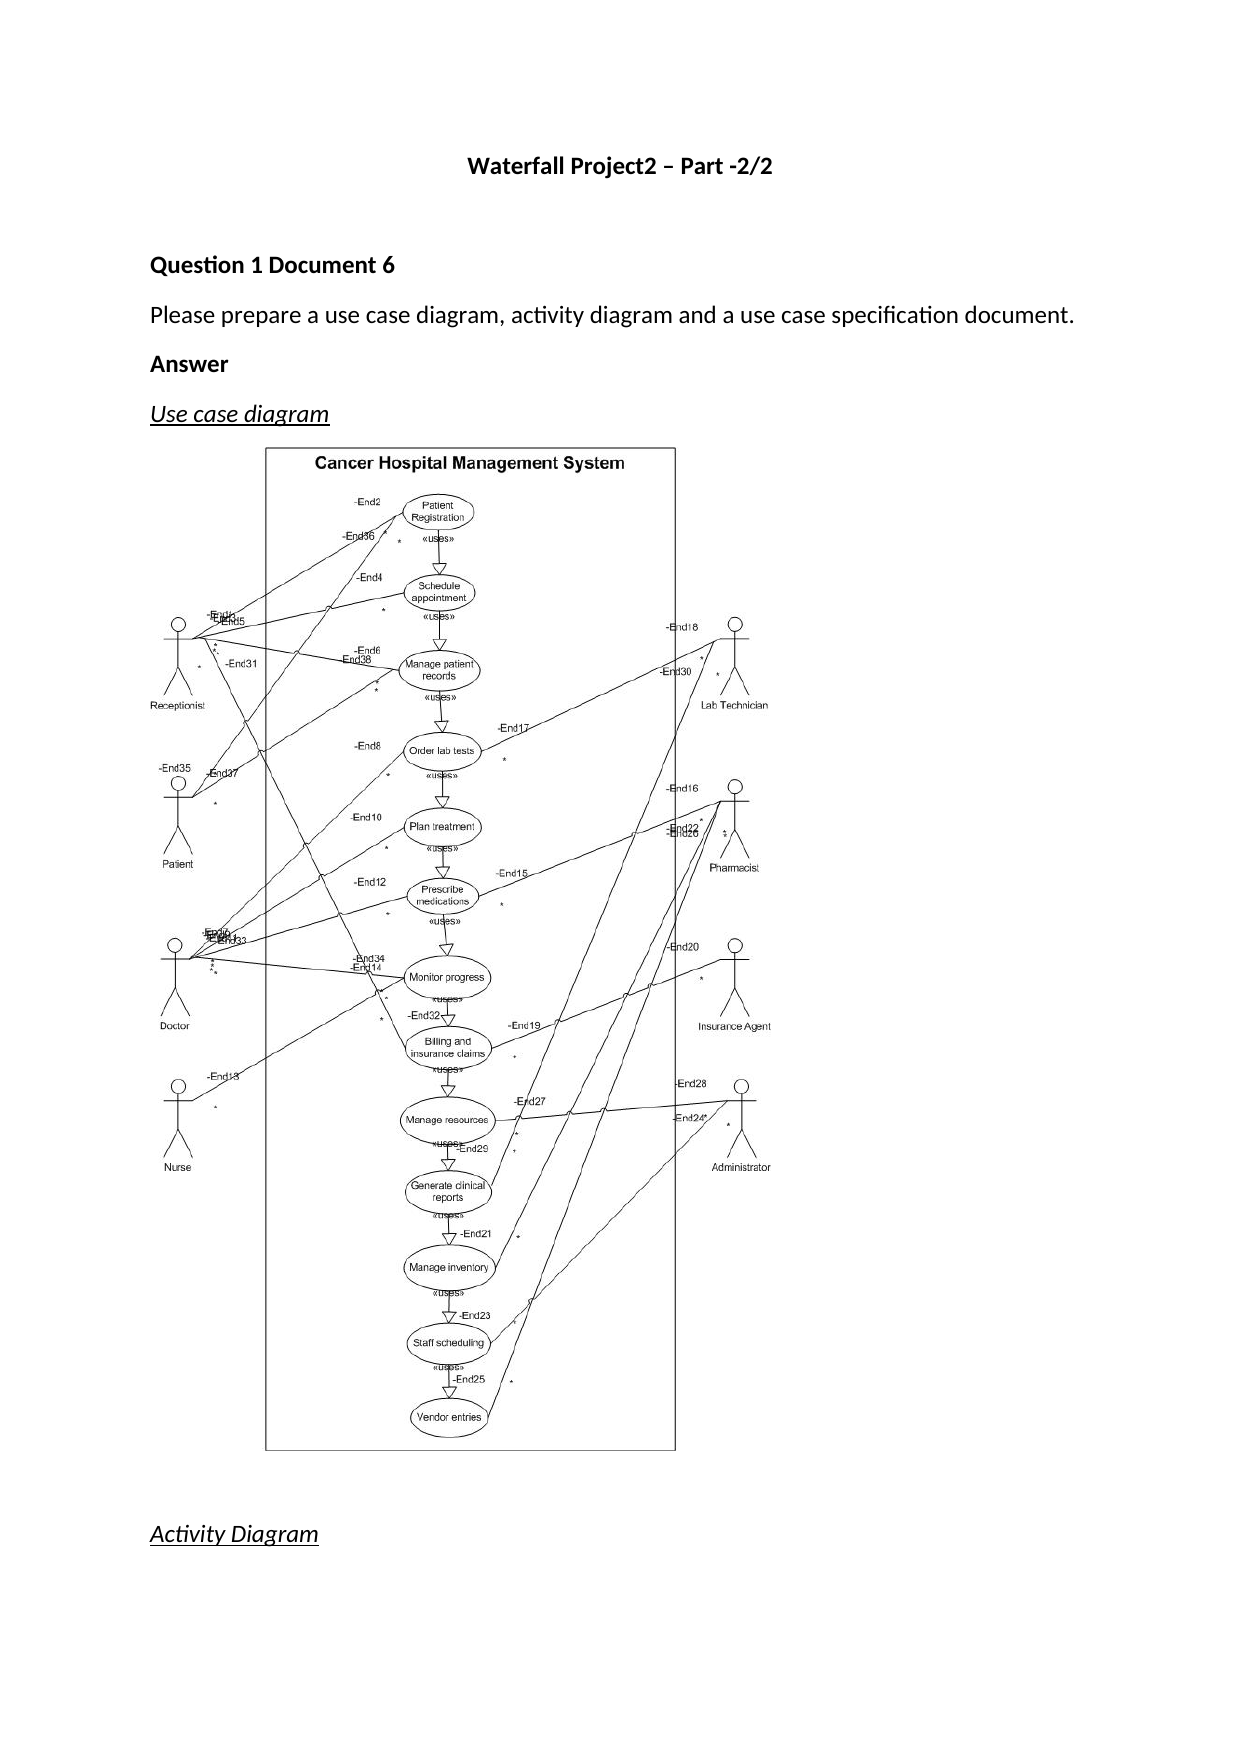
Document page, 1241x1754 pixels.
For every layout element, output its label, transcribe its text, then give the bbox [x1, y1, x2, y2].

text Answer [150, 348, 1090, 379]
picture [150, 447, 771, 1451]
text Activity Diagram [150, 1518, 1090, 1549]
text Question 1 Document 6 [150, 249, 1090, 280]
text Waterfall Project2 – Part -2/2 [150, 150, 1090, 181]
text Please prepare a use case diagram, activity diagram and a use case specification document. [150, 299, 1090, 329]
text Use case diagram [150, 398, 1090, 428]
